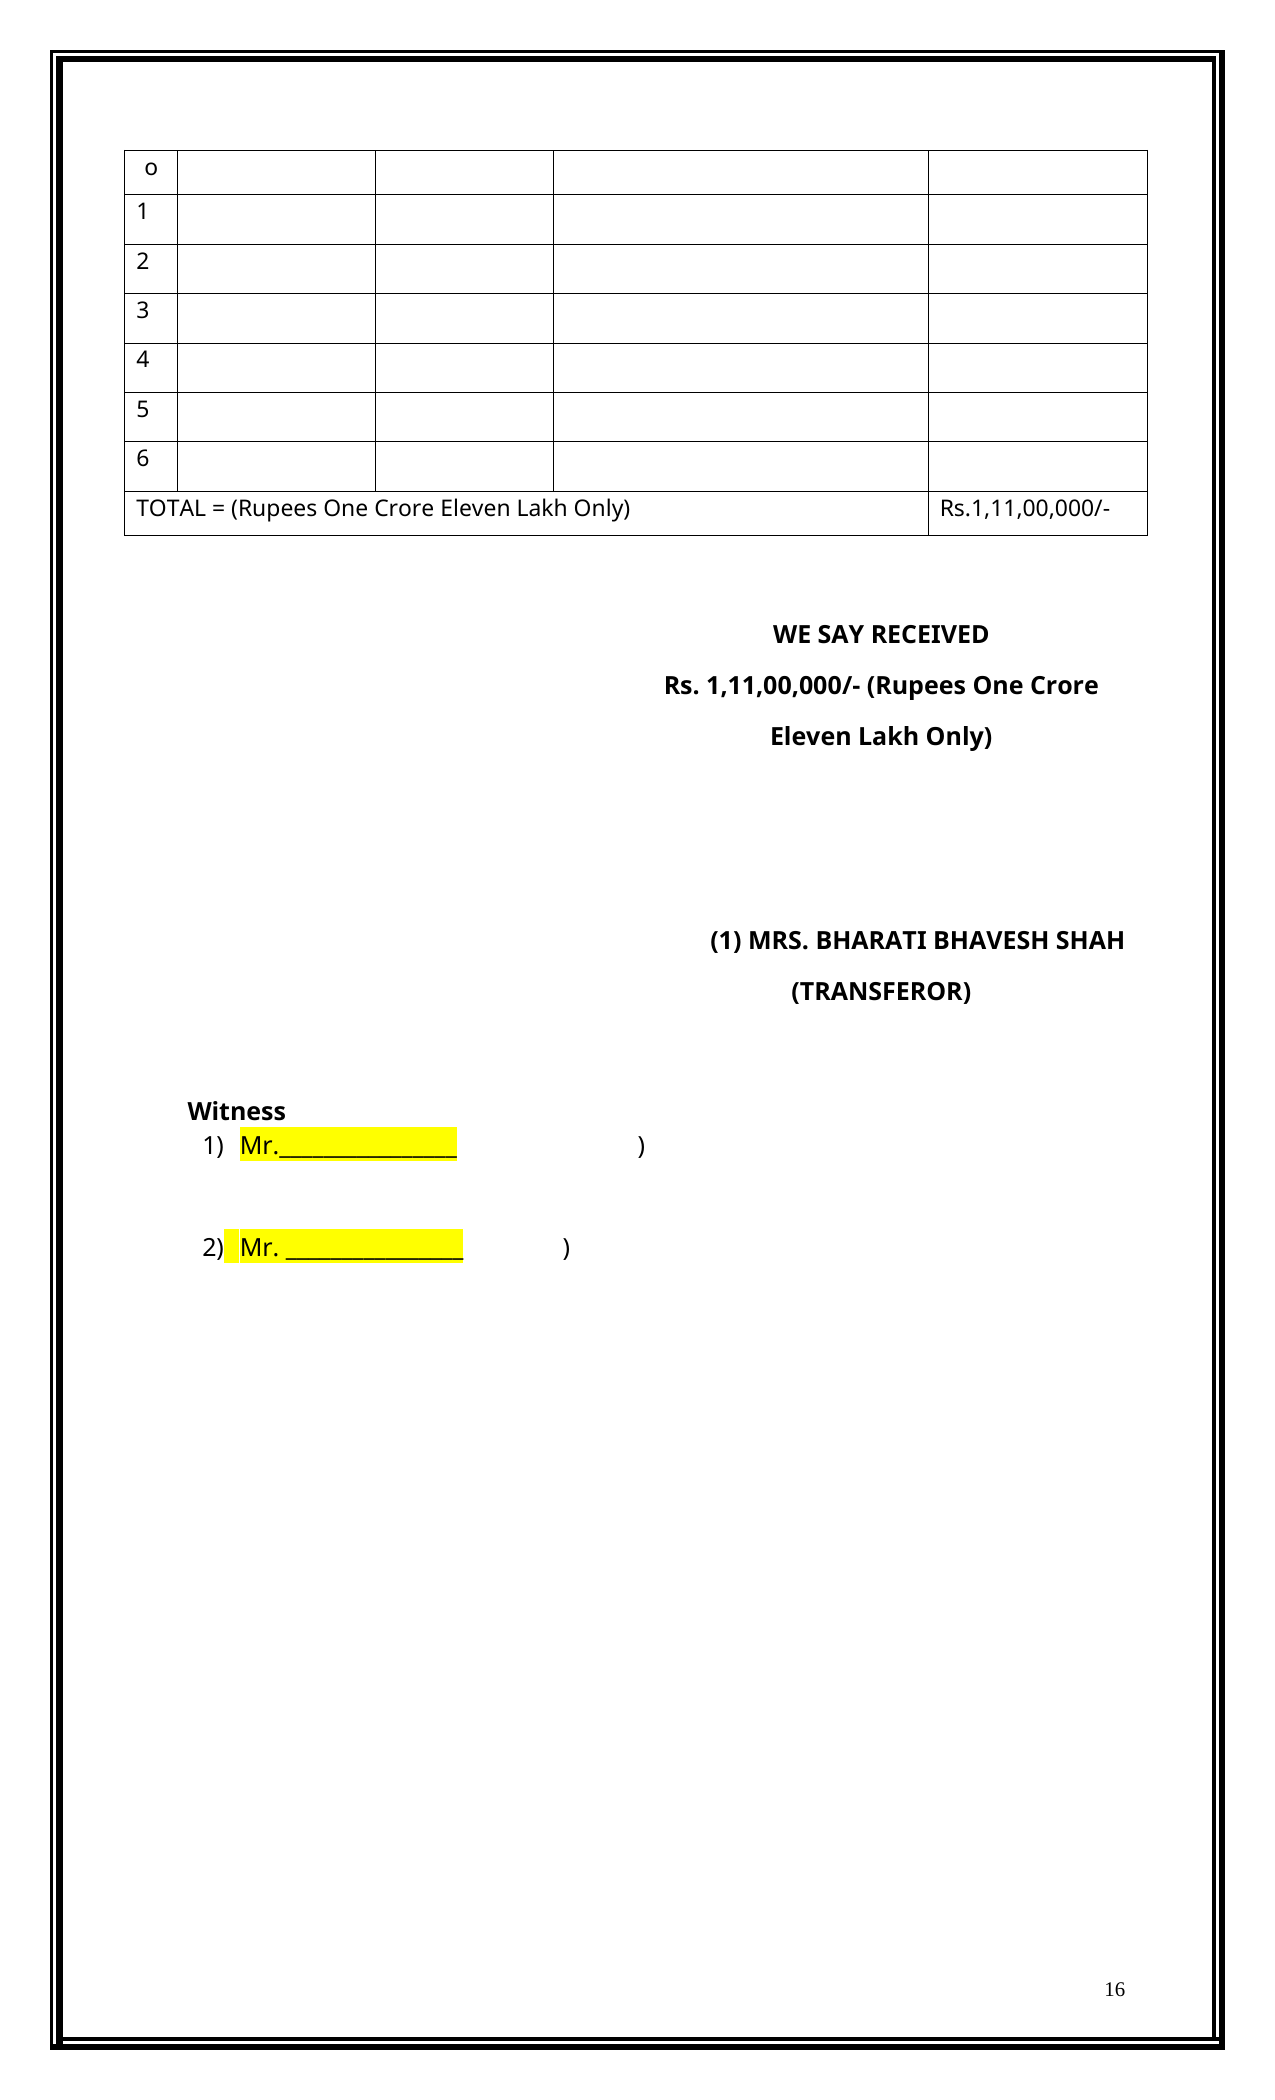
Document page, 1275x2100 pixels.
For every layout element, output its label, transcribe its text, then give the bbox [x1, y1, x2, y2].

list Mr. ________________ ) [463, 1229, 1125, 1263]
table_cell [178, 393, 375, 441]
table_cell 5 [125, 393, 177, 441]
table_cell [376, 442, 553, 491]
table_cell [376, 245, 553, 293]
table_cell [929, 344, 1147, 392]
table_cell [554, 393, 928, 441]
table_cell [554, 245, 928, 293]
table_cell [178, 195, 375, 244]
table_cell [554, 442, 928, 491]
text (TRANSFEROR) [637, 974, 1125, 1008]
table_cell [929, 245, 1147, 293]
table_cell 3 [125, 294, 177, 342]
text WE SAY RECEIVED [637, 617, 1125, 651]
list Mr.________________ ) [457, 1127, 1125, 1161]
table_cell 1 [125, 195, 177, 244]
table_header S. No [125, 151, 177, 194]
table_cell [929, 195, 1147, 244]
table_cell [376, 393, 553, 441]
table_cell Rs.1,11,00,000/- [929, 492, 1147, 535]
text (1) MRS. BHARATI BHAVESH SHAH [187, 923, 1125, 957]
table_header Bank Name [178, 151, 375, 194]
table_cell [376, 344, 553, 392]
table_header Amount [929, 151, 1147, 194]
table_cell [376, 195, 553, 244]
table_cell [929, 294, 1147, 342]
table_cell [178, 344, 375, 392]
table_cell [178, 294, 375, 342]
table_cell [929, 442, 1147, 491]
table_cell [929, 393, 1147, 441]
table_cell 6 [125, 442, 177, 491]
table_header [554, 151, 928, 194]
table_cell [178, 442, 375, 491]
text Rs. 1,11,00,000/- (Rupees One Crore Eleven Lakh Only) [637, 668, 1125, 753]
text Witness [187, 1093, 1125, 1127]
table_cell TOTAL = (Rupees One Crore Eleven Lakh Only) [125, 492, 928, 535]
table_cell [554, 195, 928, 244]
table_cell [554, 294, 928, 342]
table_cell [376, 294, 553, 342]
table_cell 2 [125, 245, 177, 293]
list Mr.________________ ) [202, 1127, 240, 1161]
table_header Dated [376, 151, 553, 194]
table_cell 4 [125, 344, 177, 392]
table_cell [554, 344, 928, 392]
table_cell [178, 245, 375, 293]
